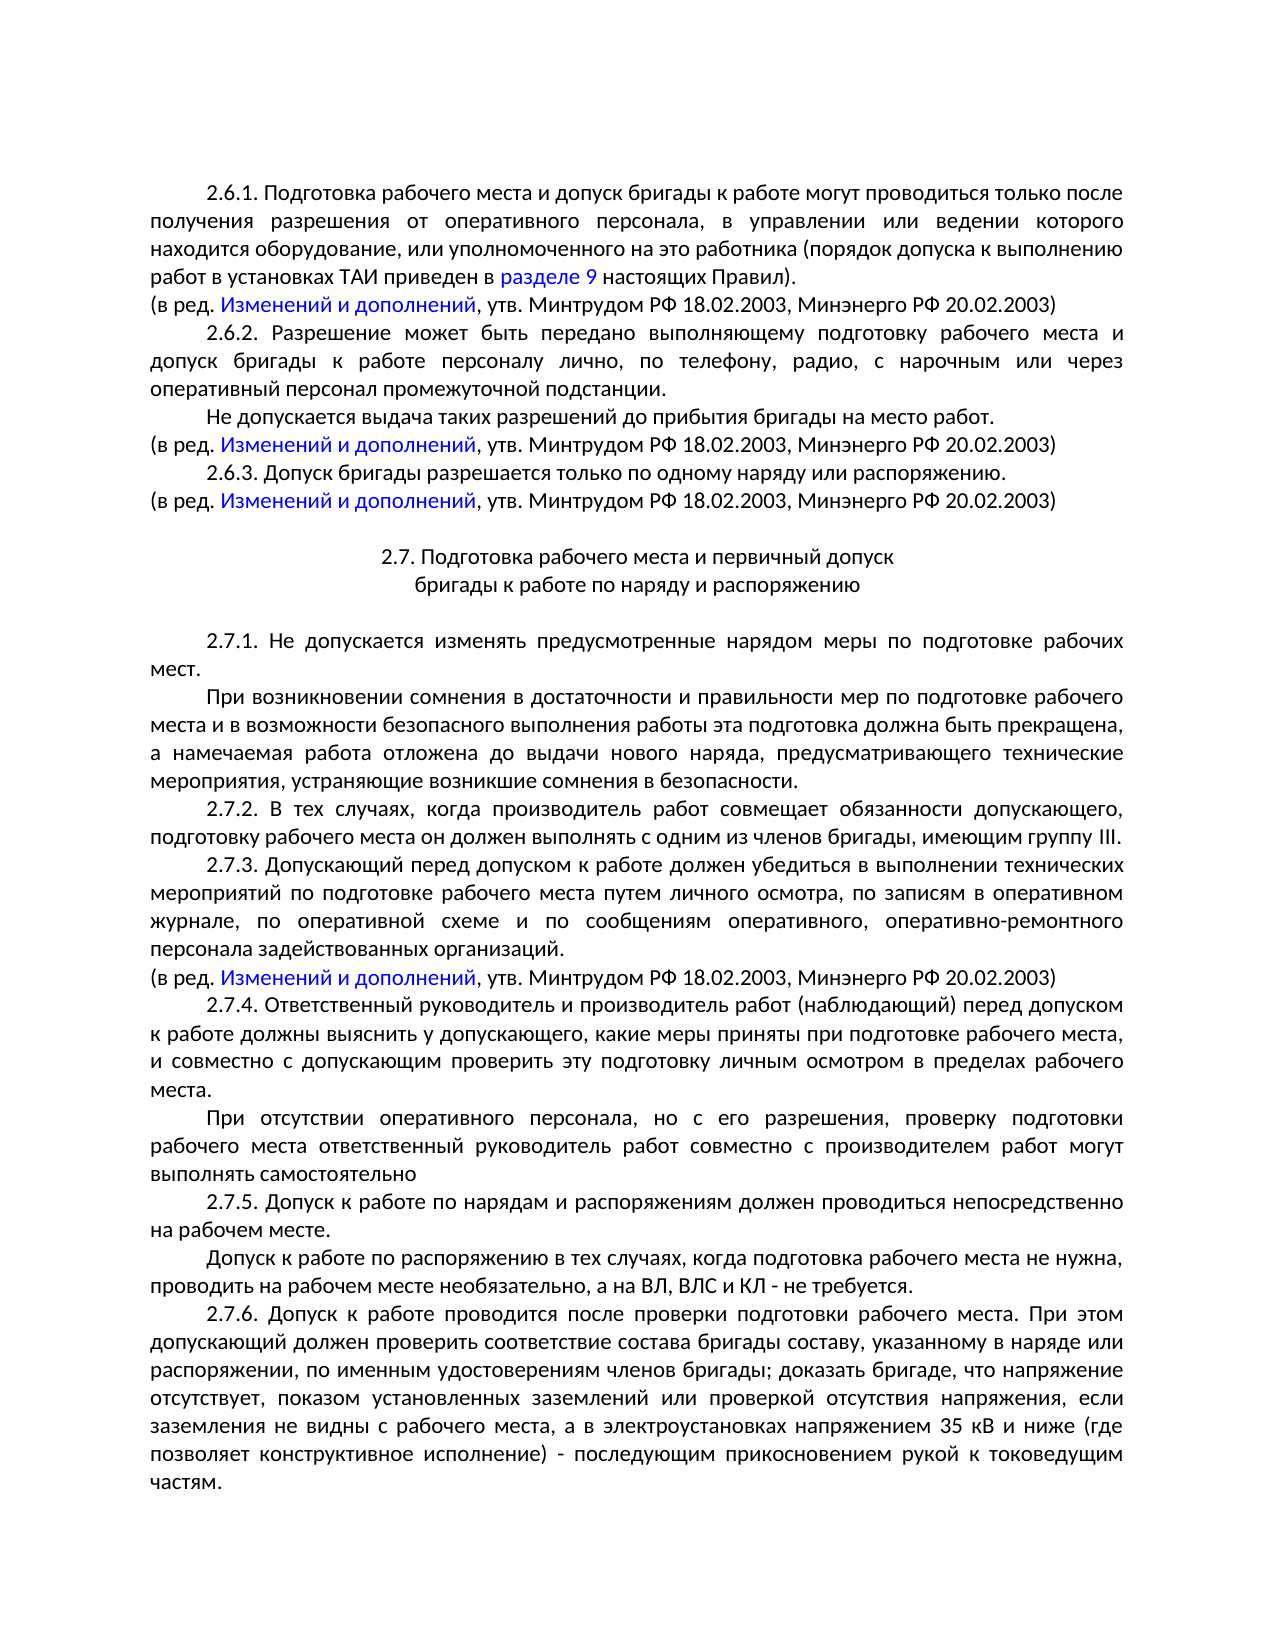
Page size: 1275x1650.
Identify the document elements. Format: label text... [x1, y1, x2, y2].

text Не допускается выдача таких разрешений до прибытия бригады на место работ. [150, 402, 1125, 430]
text (в ред. Изменений и дополнений, утв. Минтрудом РФ 18.02.2003, Минэнерго РФ 20.02.2003) [150, 430, 1125, 458]
text 2.6.2. Разрешение может быть передано выполняющему подготовку рабочего места и допуск бригады к работе персоналу лично, по телефону, радио, с нарочным или через оперативный персонал промежуточной подстанции. [150, 318, 1125, 402]
text (в ред. Изменений и дополнений, утв. Минтрудом РФ 18.02.2003, Минэнерго РФ 20.02.2003) [150, 963, 1125, 991]
text Допуск к работе по распоряжению в тех случаях, когда подготовка рабочего места не нужна, проводить на рабочем месте необязательно, а на ВЛ, ВЛС и КЛ - не требуется. [150, 1243, 1125, 1299]
text бригады к работе по наряду и распоряжению [150, 570, 1125, 598]
text 2.7.5. Допуск к работе по нарядам и распоряжениям должен проводиться непосредственно на рабочем месте. [150, 1187, 1125, 1243]
text 2.7.6. Допуск к работе проводится после проверки подготовки рабочего места. При этом допускающий должен проверить соответствие состава бригады составу, указанному в наряде или распоряжении, по именным удостоверениям членов бригады; доказать бригаде, что напряжение отсутствует, показом установленных заземлений или проверкой отсутствия напряжения, если заземления не видны с рабочего места, а в электроустановках напряжением 35 кВ и ниже (где позволяет конструктивное исполнение) - последующим прикосновением рукой к токоведущим частям. [150, 1299, 1125, 1495]
text 2.7.3. Допускающий перед допуском к работе должен убедиться в выполнении технических мероприятий по подготовке рабочего места путем личного осмотра, по записям в оперативном журнале, по оперативной схеме и по сообщениям оперативного, оперативно-ремонтного персонала задействованных организаций. [150, 851, 1125, 963]
text (в ред. Изменений и дополнений, утв. Минтрудом РФ 18.02.2003, Минэнерго РФ 20.02.2003) [150, 290, 1125, 318]
text 2.7.2. В тех случаях, когда производитель работ совмещает обязанности допускающего, подготовку рабочего места он должен выполнять с одним из членов бригады, имеющим группу III. [150, 794, 1125, 851]
text 2.7. Подготовка рабочего места и первичный допуск [150, 542, 1125, 570]
text При отсутствии оперативного персонала, но с его разрешения, проверку подготовки рабочего места ответственный руководитель работ совместно с производителем работ могут выполнять самостоятельно [150, 1103, 1125, 1187]
text 2.7.1. Не допускается изменять предусмотренные нарядом меры по подготовке рабочих мест. [150, 626, 1125, 682]
text 2.7.4. Ответственный руководитель и производитель работ (наблюдающий) перед допуском к работе должны выяснить у допускающего, какие меры приняты при подготовке рабочего места, и совместно с допускающим проверить эту подготовку личным осмотром в пределах рабочего места. [150, 991, 1125, 1103]
text 2.6.1. Подготовка рабочего места и допуск бригады к работе могут проводиться только после получения разрешения от оперативного персонала, в управлении или ведении которого находится оборудование, или уполномоченного на это работника (порядок допуска к выполнению работ в установках ТАИ приведен в разделе 9 настоящих Правил). [150, 178, 1125, 290]
text 2.6.3. Допуск бригады разрешается только по одному наряду или распоряжению. [150, 458, 1125, 486]
text (в ред. Изменений и дополнений, утв. Минтрудом РФ 18.02.2003, Минэнерго РФ 20.02.2003) [150, 486, 1125, 514]
text При возникновении сомнения в достаточности и правильности мер по подготовке рабочего места и в возможности безопасного выполнения работы эта подготовка должна быть прекращена, а намечаемая работа отложена до выдачи нового наряда, предусматривающего технические мероприятия, устраняющие возникшие сомнения в безопасности. [150, 682, 1125, 794]
